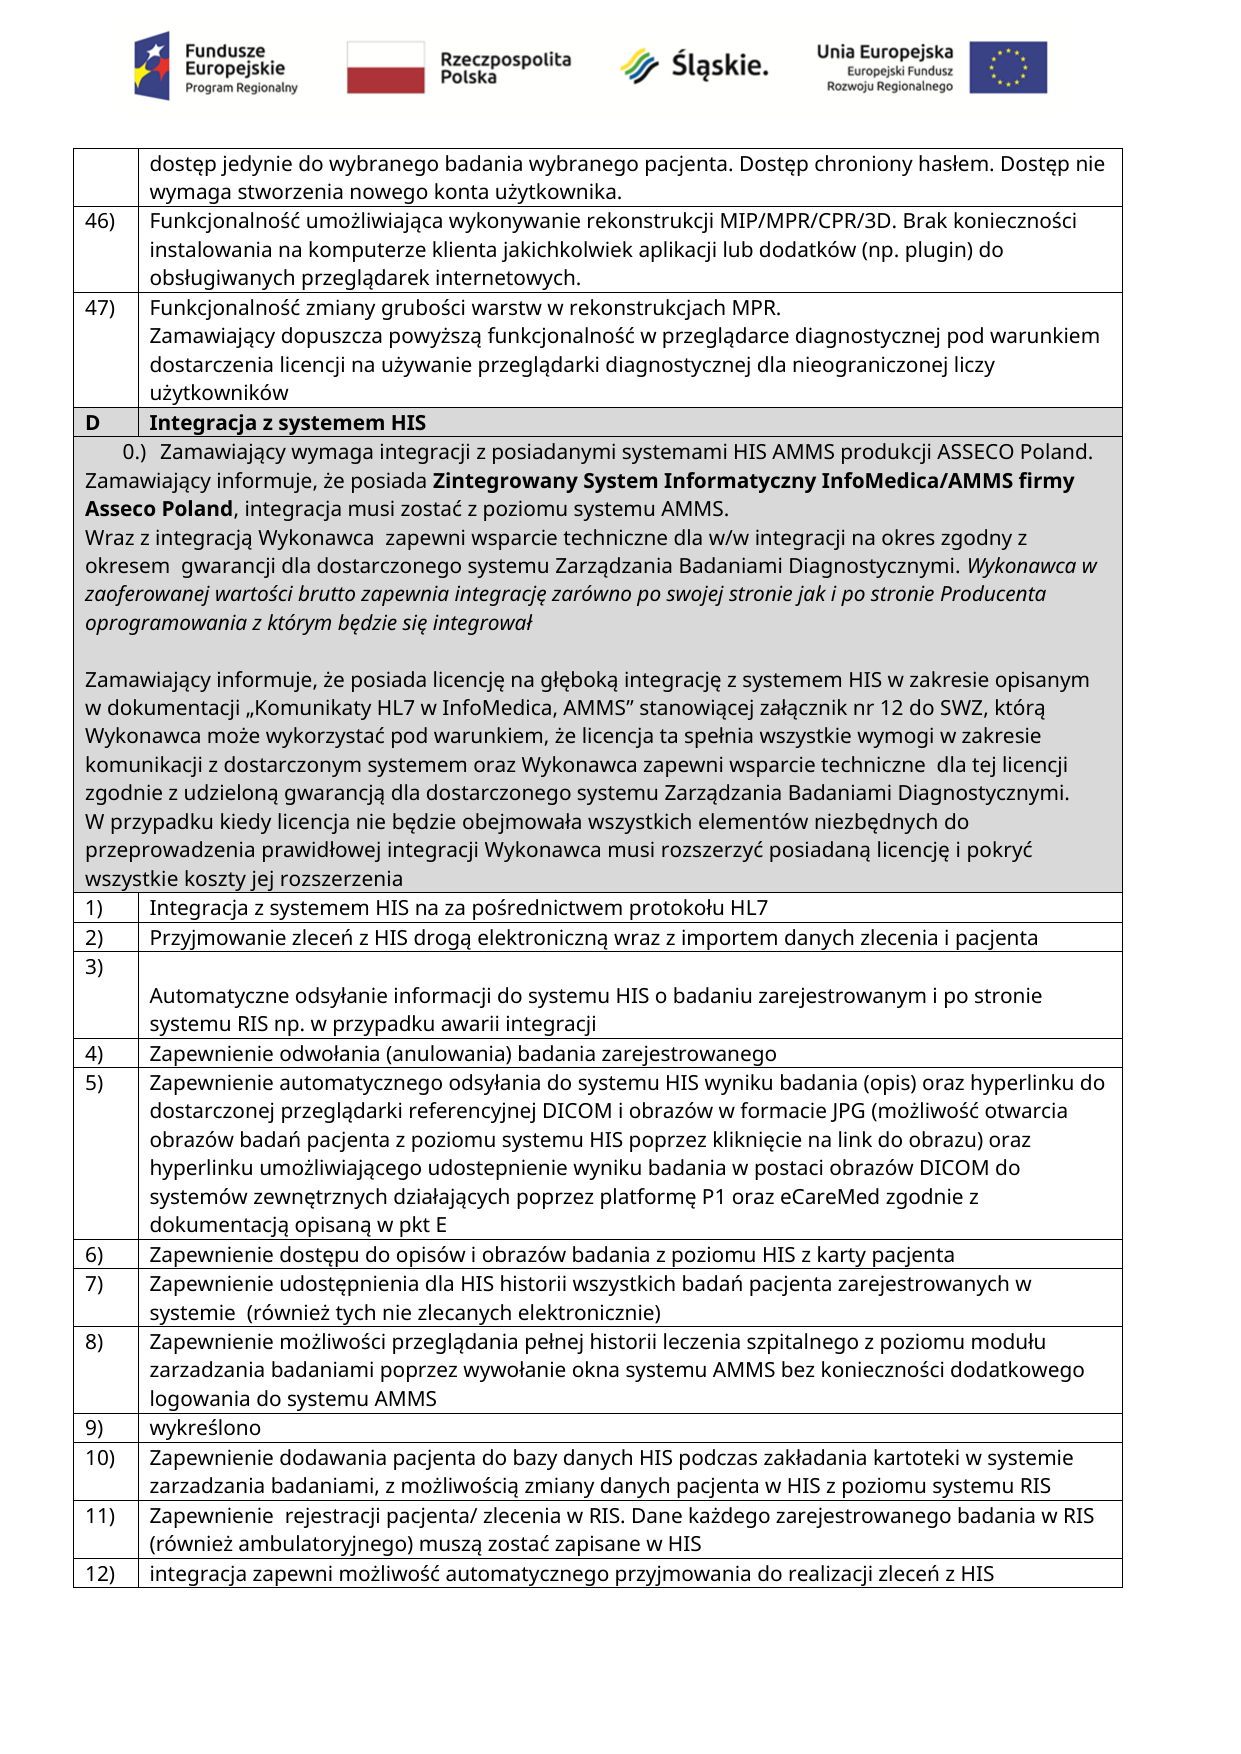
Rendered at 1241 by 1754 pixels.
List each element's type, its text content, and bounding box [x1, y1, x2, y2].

table_cell Integracja z systemem HIS [139, 408, 1122, 436]
table_cell Integracja z systemem HIS na za pośrednictwem protokołu HL7 [139, 893, 1122, 922]
table_cell Zapewnienie rejestracji pacjenta/ zlecenia w RIS. Dane każdego zarejestrowanego badania w RIS (również ambulatoryjnego) muszą zostać zapisane w HIS [139, 1501, 1122, 1558]
table_cell [74, 149, 138, 206]
table_cell wykreślono [139, 1414, 1122, 1442]
table_cell Funkcjonalność zmiany grubości warstw w rekonstrukcjach MPR. Zamawiający dopuszcza powyższą funkcjonalność w przeglądarce diagnostycznej pod warunkiem dostarczenia licencji na używanie przeglądarki diagnostycznej dla nieograniczonej liczy użytkowników [139, 293, 1122, 407]
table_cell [139, 149, 1122, 206]
table_cell Zamawiający wymaga integracji z posiadanymi systemami HIS AMMS produkcji ASSECO Poland. Zamawiający informuje, że posiada Zintegrowany System Informatyczny InfoMedica/AMMS firmy Asseco Poland, integracja musi zostać z poziomu systemu AMMS. Wraz z integracją Wykonawca zapewni wsparcie techniczne dla w/w integracji na okres zgodny z okresem gwarancji dla dostarczonego systemu Zarządzania Badaniami Diagnostycznymi. Wykonawca w zaoferowanej wartości brutto zapewnia integrację zarówno po swojej stronie jak i po stronie Producenta oprogramowania z którym będzie się integrował Zamawiający informuje, że posiada licencję na głęboką integrację z systemem HIS w zakresie opisanym w dokumentacji „Komunikaty HL7 w InfoMedica, AMMS” stanowiącej załącznik nr 12 do SWZ, którą Wykonawca może wykorzystać pod warunkiem, że licencja ta spełnia wszystkie wymogi w zakresie komunikacji z dostarczonym systemem oraz Wykonawca zapewni wsparcie techniczne dla tej licencji zgodnie z udzieloną gwarancją dla dostarczonego systemu Zarządzania Badaniami Diagnostycznymi. W przypadku kiedy licencja nie będzie obejmowała wszystkich elementów niezbędnych do przeprowadzenia prawidłowej integracji Wykonawca musi rozszerzyć posiadaną licencję i pokryć wszystkie koszty jej rozszerzenia [74, 437, 1122, 892]
table_cell Automatyczne odsyłanie informacji do systemu HIS o badaniu zarejestrowanym i po stronie systemu RIS np. w przypadku awarii integracji [139, 952, 1122, 1038]
table_cell Zapewnienie dodawania pacjenta do bazy danych HIS podczas zakładania kartoteki w systemie zarzadzania badaniami, z możliwością zmiany danych pacjenta w HIS z poziomu systemu RIS [139, 1443, 1122, 1500]
picture [118, 14, 1064, 116]
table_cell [139, 1559, 1122, 1587]
table_cell [74, 1039, 138, 1067]
table_cell Przyjmowanie zleceń z HIS drogą elektroniczną wraz z importem danych zlecenia i pacjenta [139, 923, 1122, 951]
table_cell [74, 1327, 138, 1412]
table_cell [74, 1443, 138, 1500]
table_cell [74, 923, 138, 951]
table_cell [74, 1414, 138, 1442]
table_cell [74, 1068, 138, 1239]
table_cell [74, 1269, 138, 1326]
table_cell D [74, 408, 138, 436]
table_cell Zapewnienie odwołania (anulowania) badania zarejestrowanego [139, 1039, 1122, 1067]
table_cell Zapewnienie dostępu do opisów i obrazów badania z poziomu HIS z karty pacjenta [139, 1240, 1122, 1268]
table_cell [74, 893, 138, 922]
table_cell Funkcjonalność umożliwiająca wykonywanie rekonstrukcji MIP/MPR/CPR/3D. Brak konieczności instalowania na komputerze klienta jakichkolwiek aplikacji lub dodatków (np. plugin) do obsługiwanych przeglądarek internetowych. [139, 207, 1122, 292]
table_cell [74, 1559, 138, 1587]
table_cell [74, 1501, 138, 1558]
table_cell Zapewnienie udostępnienia dla HIS historii wszystkich badań pacjenta zarejestrowanych w systemie (również tych nie zlecanych elektronicznie) [139, 1269, 1122, 1326]
table_cell [74, 207, 138, 292]
table_cell Zapewnienie możliwości przeglądania pełnej historii leczenia szpitalnego z poziomu modułu zarzadzania badaniami poprzez wywołanie okna systemu AMMS bez konieczności dodatkowego logowania do systemu AMMS [139, 1327, 1122, 1412]
table_cell Zapewnienie automatycznego odsyłania do systemu HIS wyniku badania (opis) oraz hyperlinku do dostarczonej przeglądarki referencyjnej DICOM i obrazów w formacie JPG (możliwość otwarcia obrazów badań pacjenta z poziomu systemu HIS poprzez kliknięcie na link do obrazu) oraz hyperlinku umożliwiającego udostepnienie wyniku badania w postaci obrazów DICOM do systemów zewnętrznych działających poprzez platformę P1 oraz eCareMed zgodnie z dokumentacją opisaną w pkt E [139, 1068, 1122, 1239]
table_cell [74, 952, 138, 1038]
table_cell [74, 293, 138, 407]
table_cell [74, 1240, 138, 1268]
